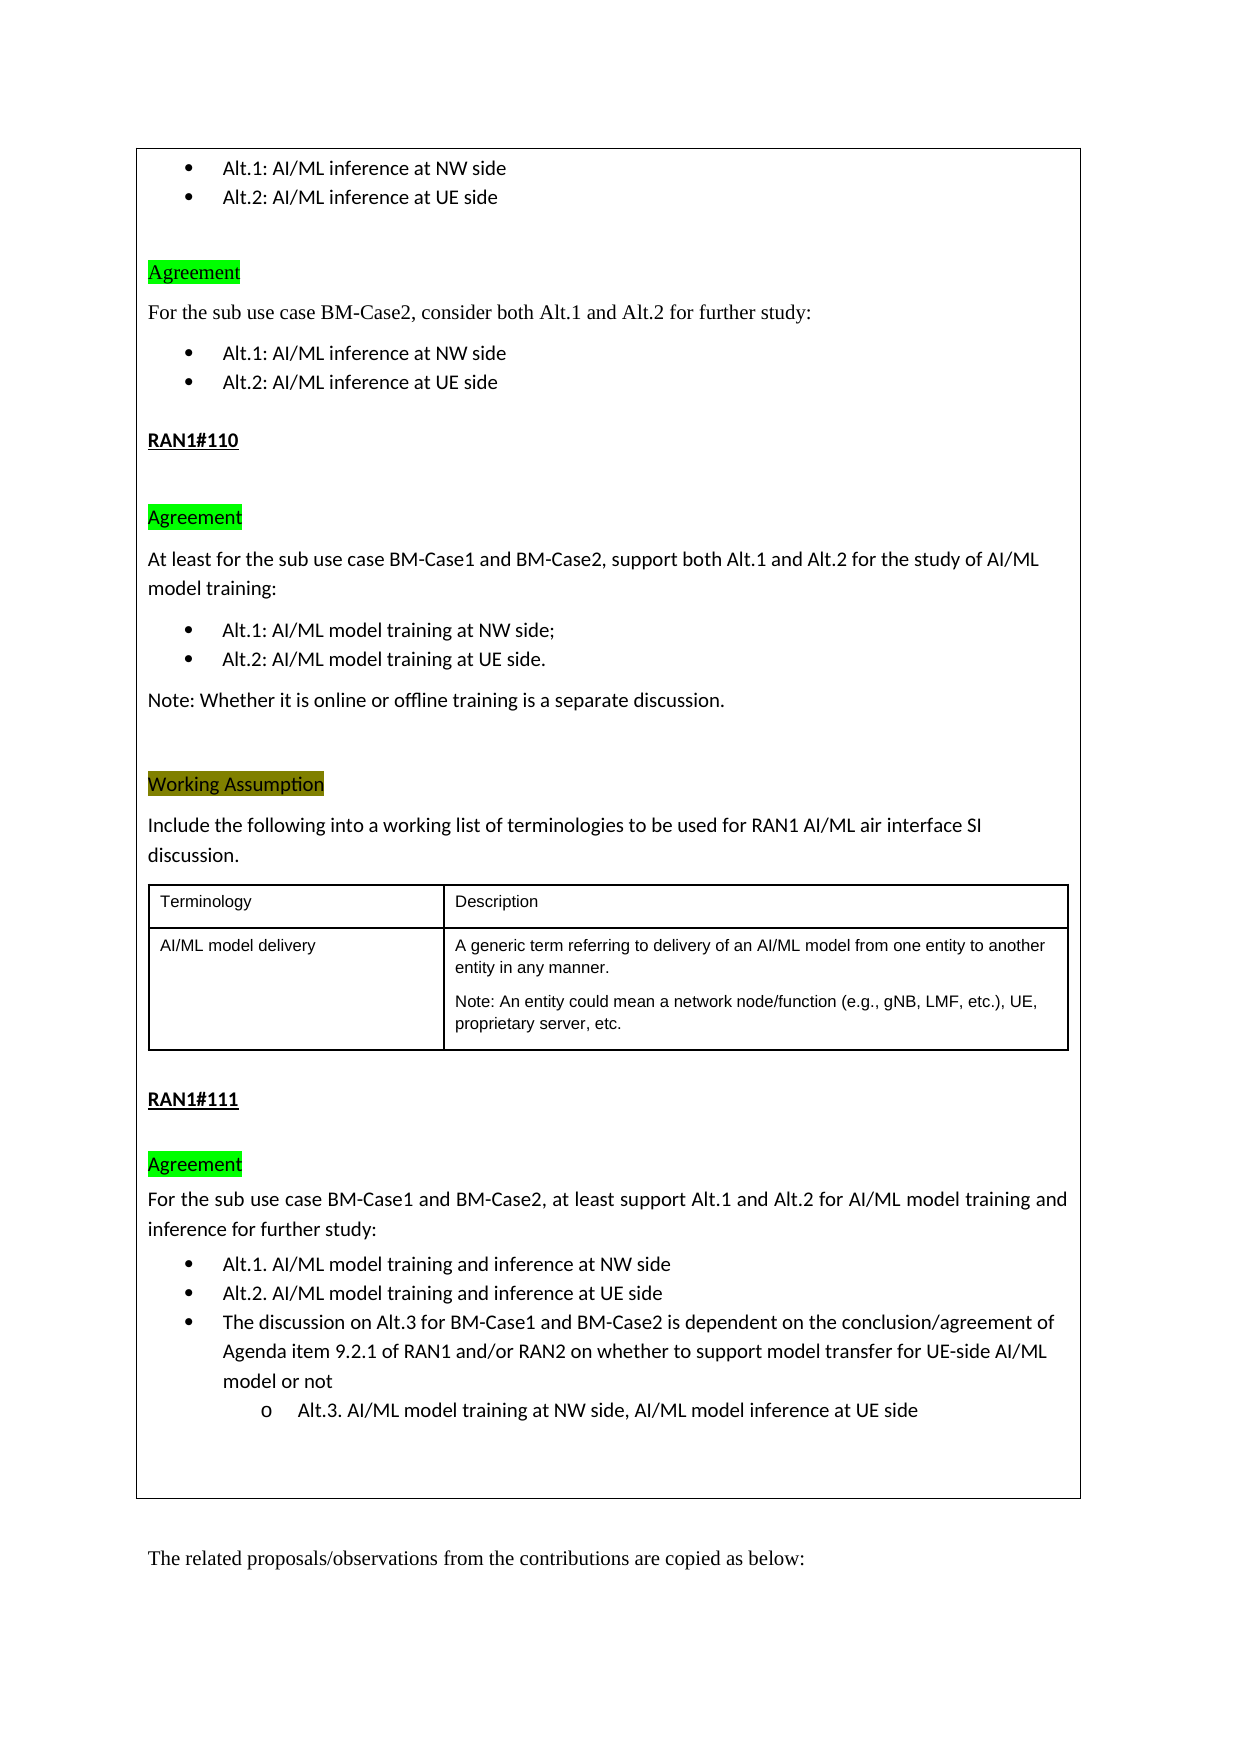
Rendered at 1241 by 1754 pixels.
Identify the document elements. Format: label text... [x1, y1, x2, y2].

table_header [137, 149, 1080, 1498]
text The related proposals/observations from the contributions are copied as below: [148, 1545, 1093, 1569]
